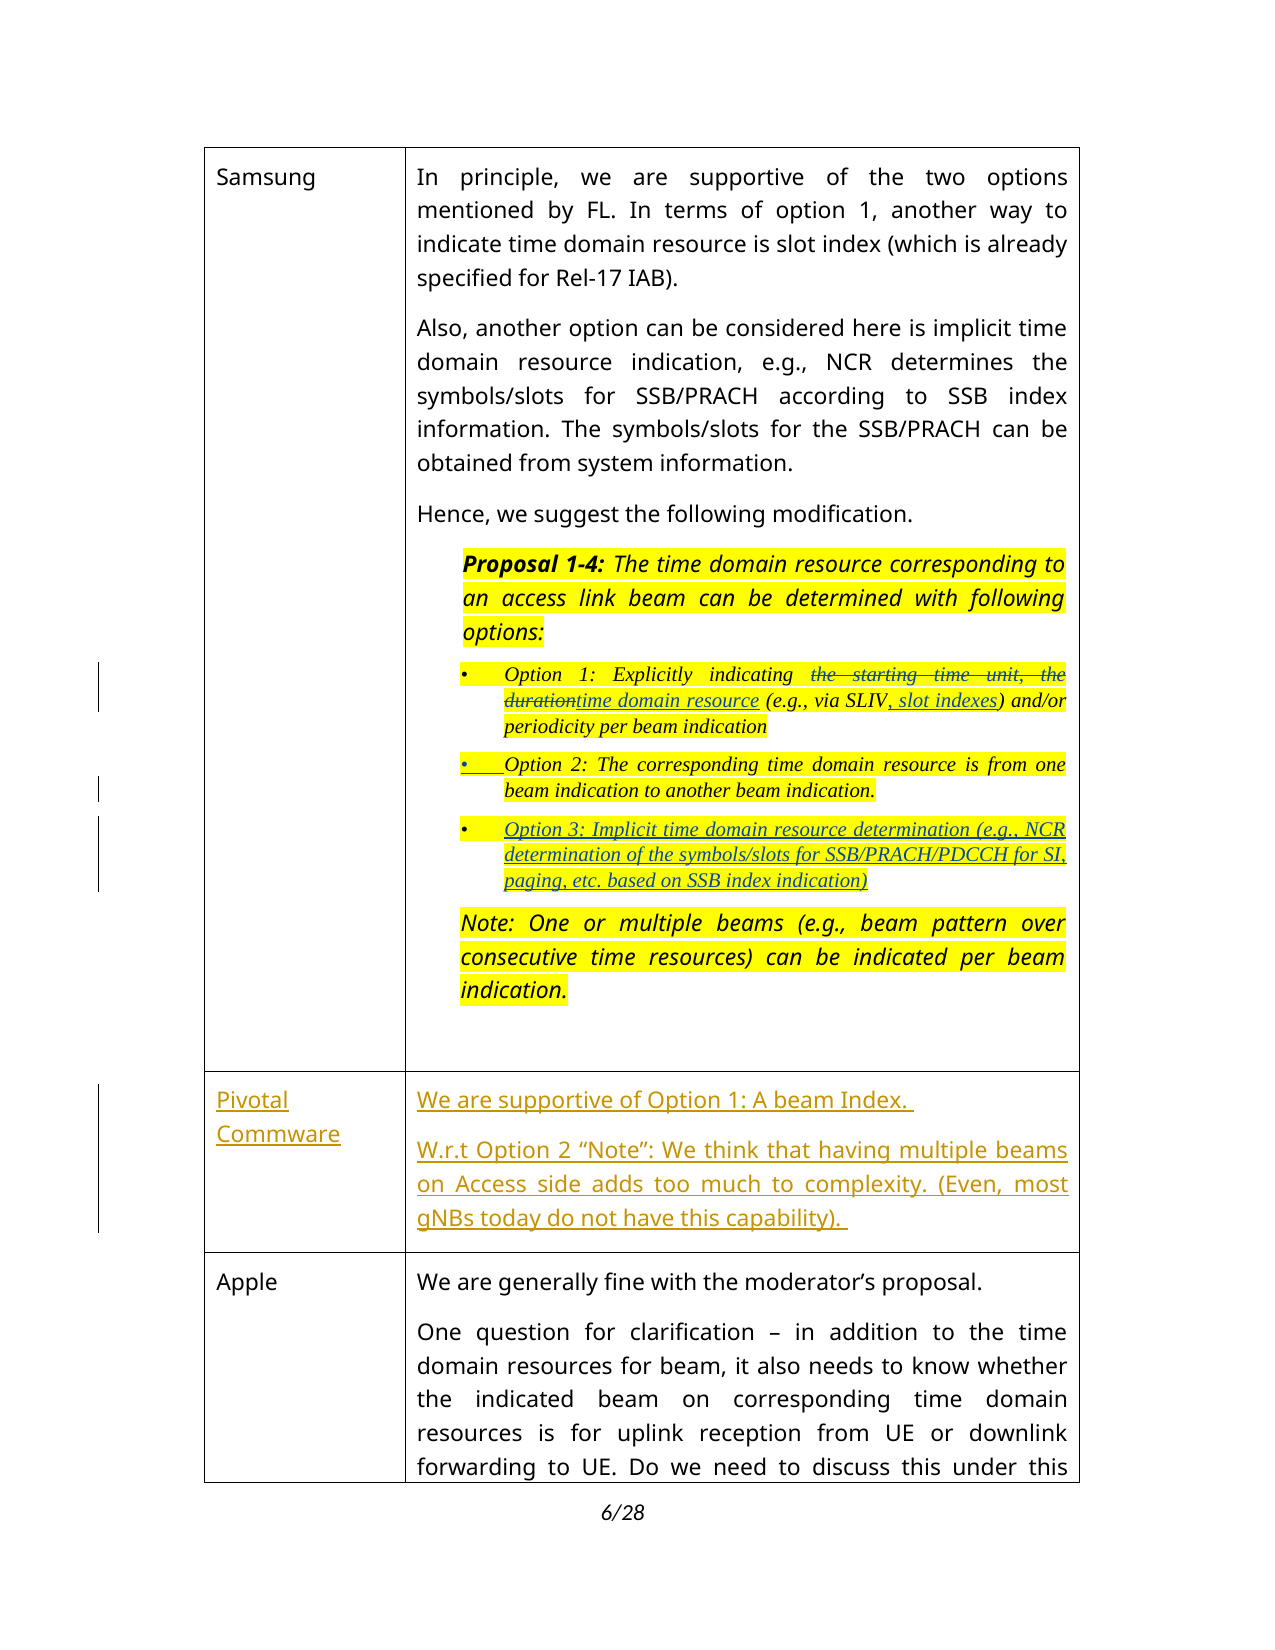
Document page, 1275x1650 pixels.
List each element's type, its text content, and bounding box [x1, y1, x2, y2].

table_cell Samsung [205, 148, 405, 1071]
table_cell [406, 1253, 1079, 1482]
table_cell Apple [205, 1253, 405, 1482]
table_cell [406, 1072, 1079, 1252]
table_cell [205, 1072, 405, 1252]
table_cell In principle, we are supportive of the two options mentioned by FL. In terms of option 1, another way to indicate time domain resource is slot index (which is already specified for Rel-17 IAB). Also, another option can be considered here is implicit time domain resource indication, e.g., NCR determines the symbols/slots for SSB/PRACH according to SSB index information. The symbols/slots for the SSB/PRACH can be obtained from system information. Hence, we suggest the following modification. Proposal 1-4: The time domain resource corresponding to an access link beam can be determined with following options: Option 1: Explicitly indicating (e.g., via SLIV) and/or periodicity per beam indication Option 2: The corresponding time domain resource is from one beam indication to another beam indication. Note: One or multiple beams (e.g., beam pattern over consecutive time resources) can be indicated per beam indication. [406, 148, 1079, 1071]
